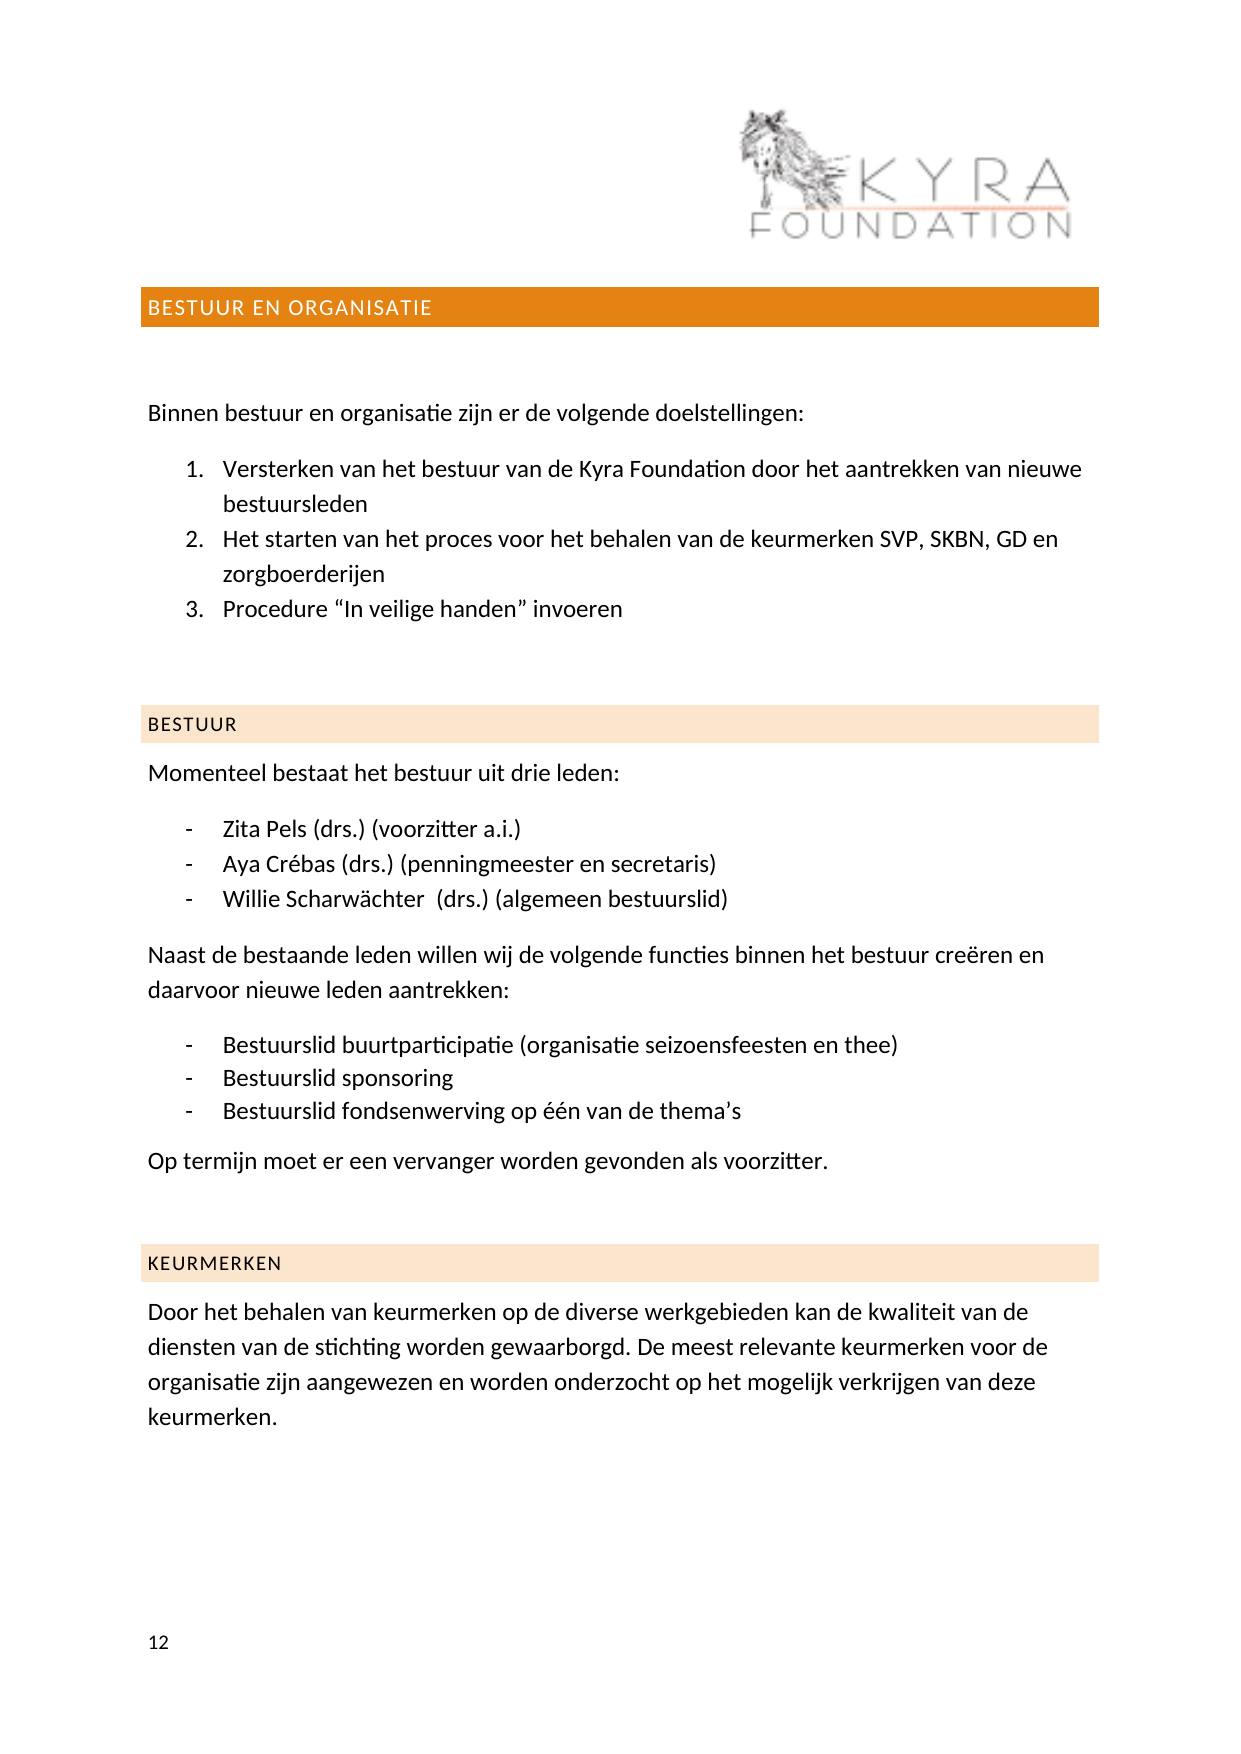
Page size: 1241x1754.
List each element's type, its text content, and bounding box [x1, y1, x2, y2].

list Versterken van het bestuur van de Kyra Foundation door het aantrekken van nieuwe bestuursleden [185, 453, 1093, 519]
subtitle Bestuur en organisatie [148, 293, 1093, 321]
list Procedure “In veilige handen” invoeren [185, 593, 1093, 624]
list Het starten van het proces voor het behalen van de keurmerken SVP, SKBN, GD en zorgboerderijen [185, 523, 1093, 589]
text Door het behalen van keurmerken op de diverse werkgebieden kan de kwaliteit van de diensten van de stichting worden gewaarborgd. De meest relevante keurmerken voor de organisatie zijn aangewezen en worden onderzocht op het mogelijk verkrijgen van deze keurmerken. [148, 1296, 1093, 1432]
text Binnen bestuur en organisatie zijn er de volgende doelstellingen: [148, 398, 1093, 428]
list Bestuurslid sponsoring [185, 1063, 1093, 1093]
text Op termijn moet er een vervanger worden gevonden als voorzitter. [148, 1145, 1093, 1176]
list Bestuurslid fondsenwerving op één van de thema’s [185, 1096, 1093, 1126]
list Zita Pels (drs.) (voorzitter a.i.) [185, 813, 1093, 843]
subtitle bestuur [148, 711, 1093, 737]
text Momenteel bestaat het bestuur uit drie leden: [148, 757, 1093, 788]
list Bestuurslid buurtparticipatie (organisatie seizoensfeesten en thee) [185, 1030, 1093, 1060]
subtitle Keurmerken [148, 1251, 1093, 1276]
list Aya Crébas (drs.) (penningmeester en secretaris) [185, 848, 1093, 878]
text Naast de bestaande leden willen wij de volgende functies binnen het bestuur creëren en daarvoor nieuwe leden aantrekken: [148, 939, 1093, 1004]
list Willie Scharwächter (drs.) (algemeen bestuurslid) [185, 883, 1093, 913]
